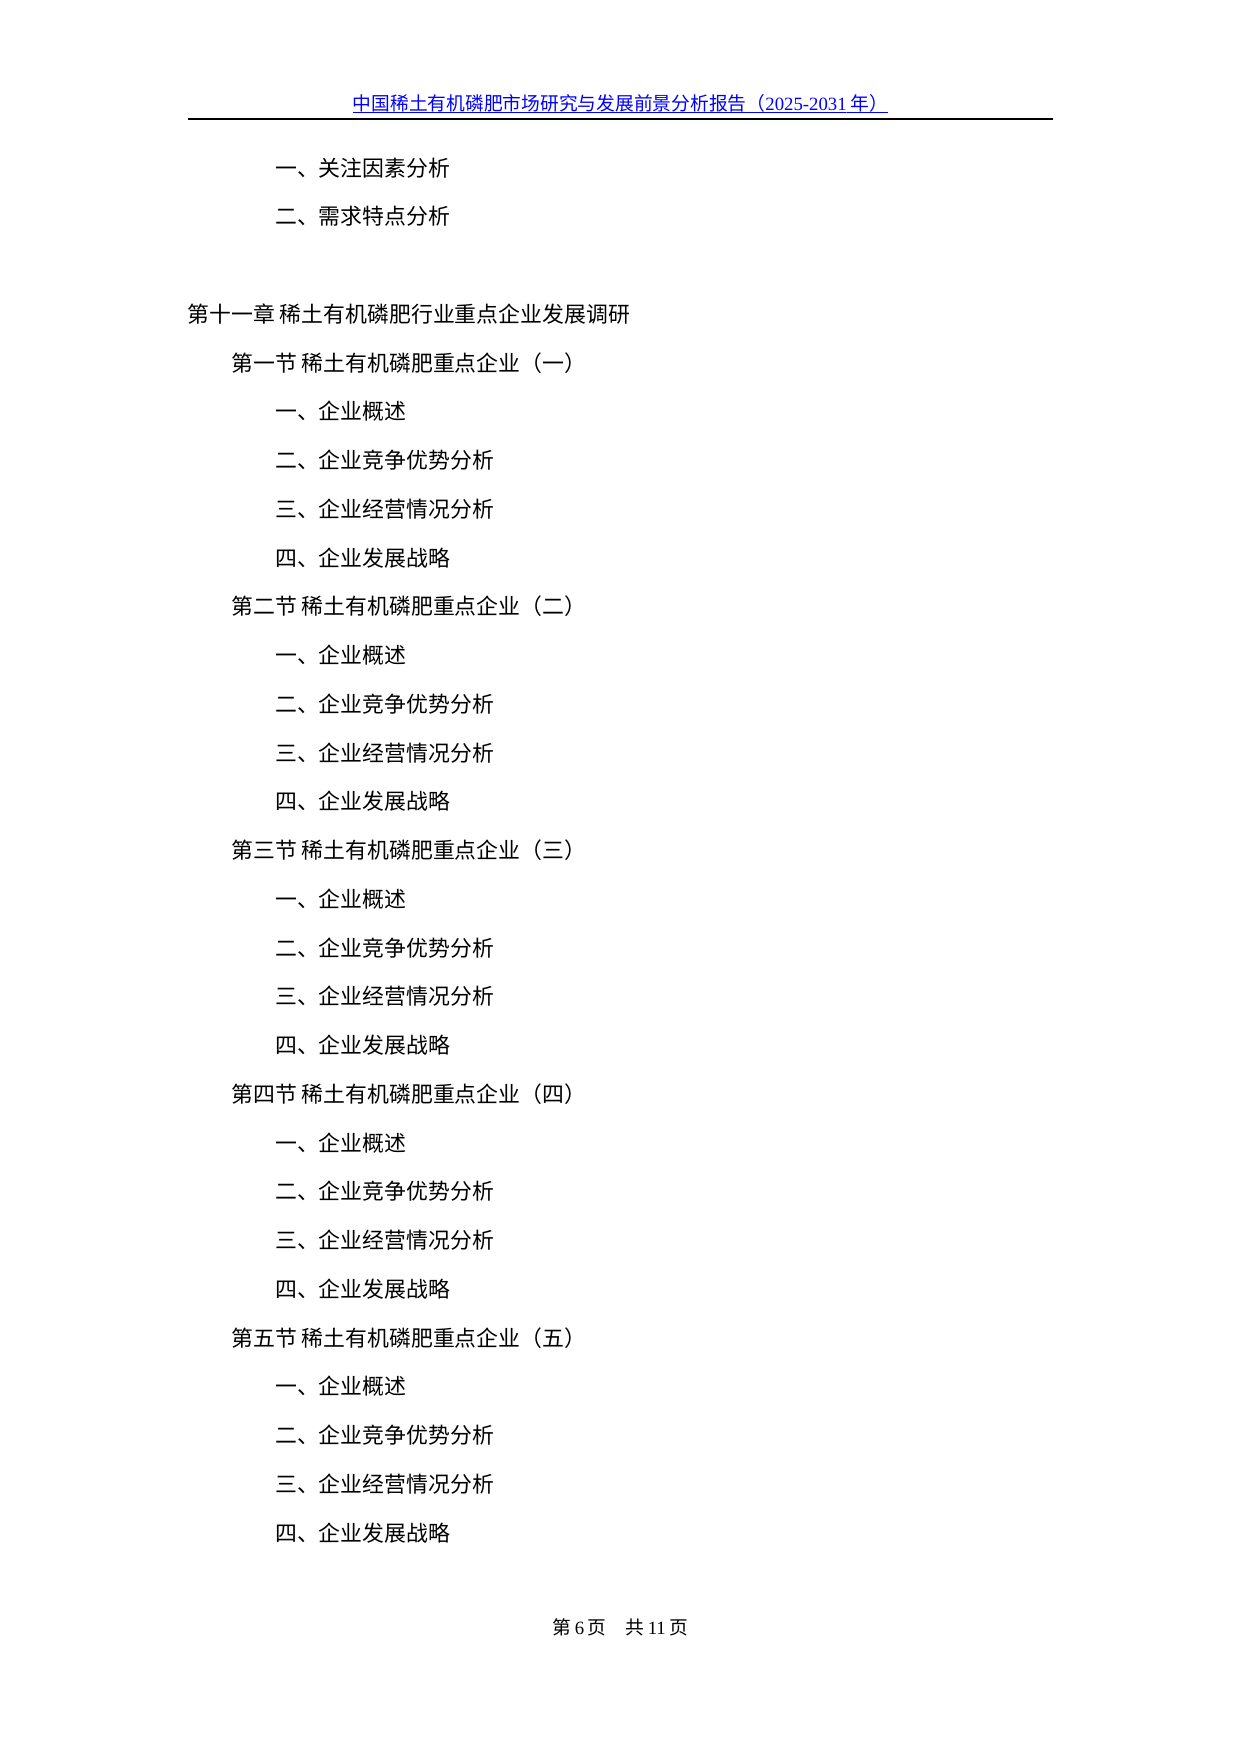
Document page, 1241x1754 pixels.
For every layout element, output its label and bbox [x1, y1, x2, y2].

text [187, 150, 1053, 1548]
